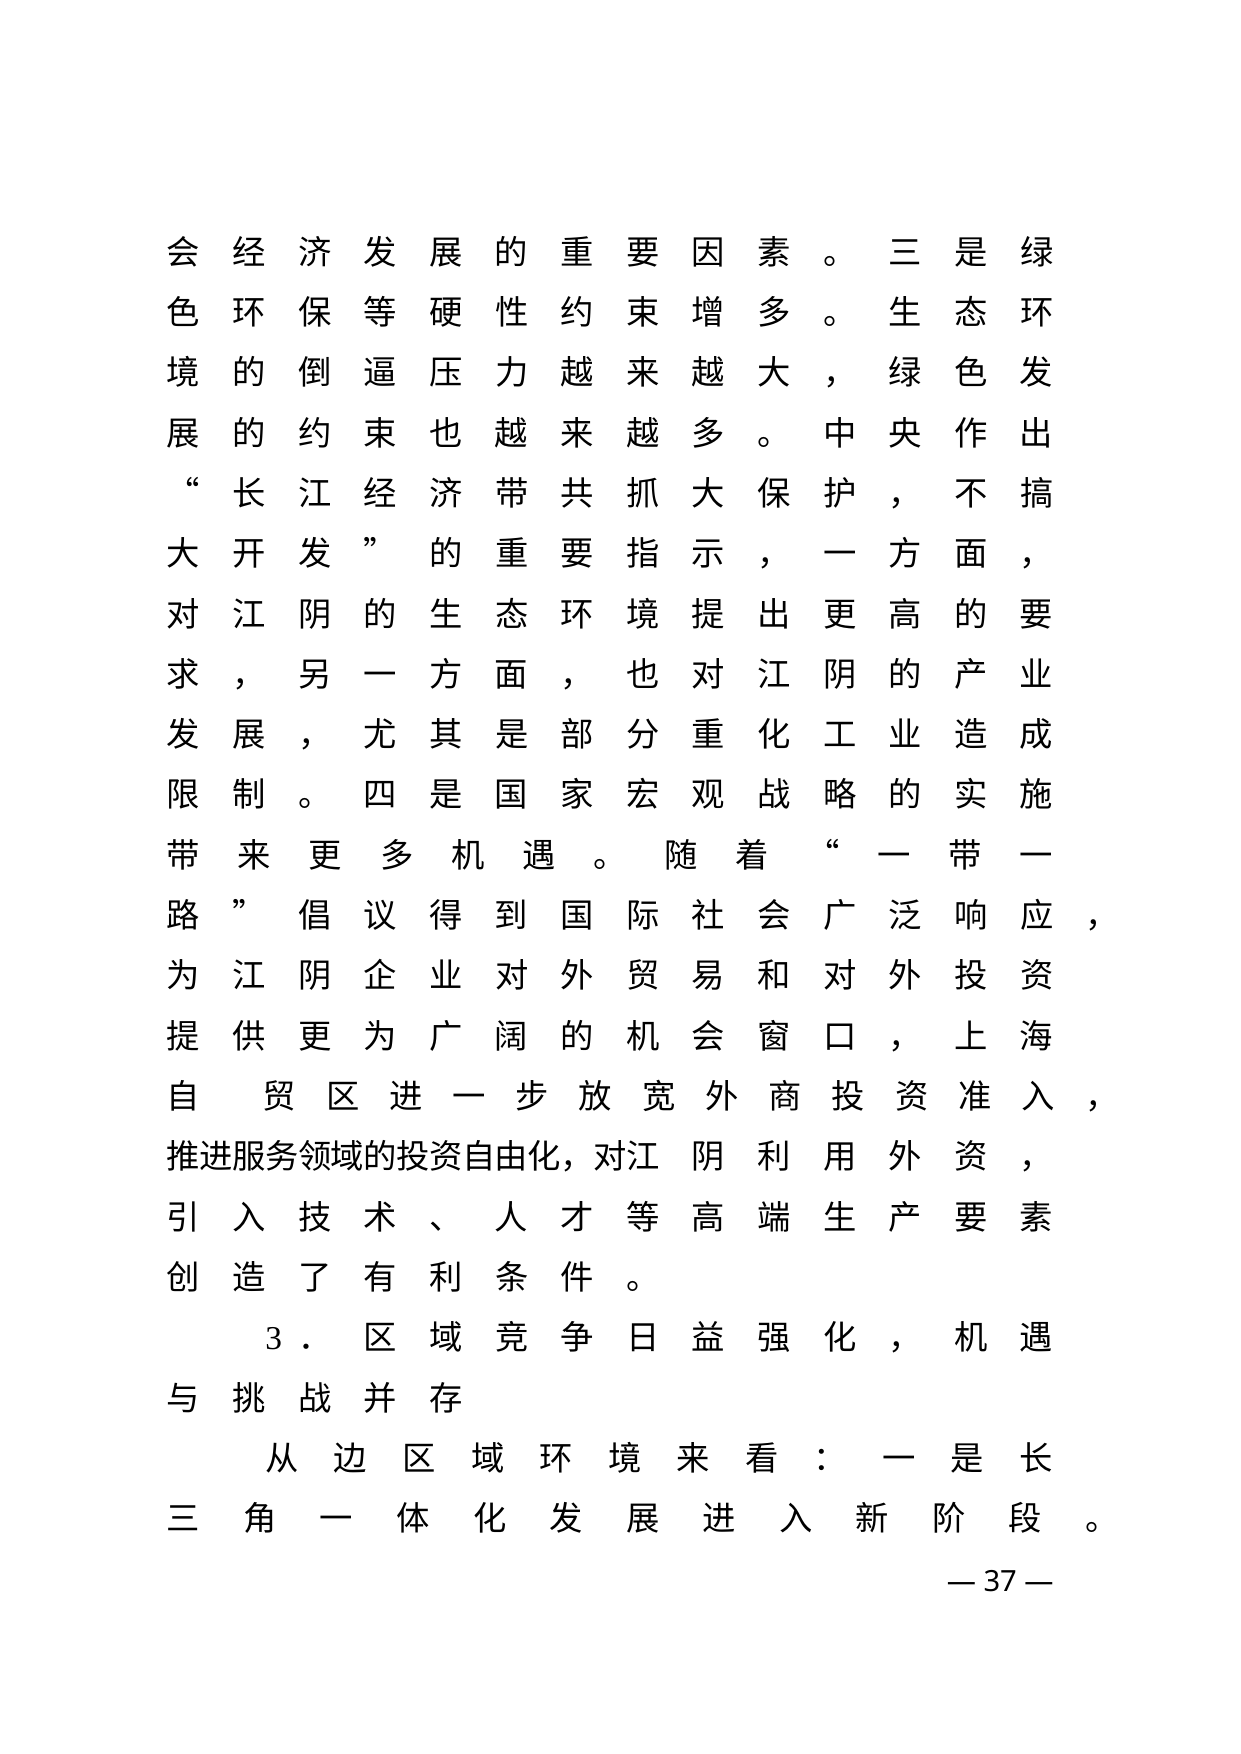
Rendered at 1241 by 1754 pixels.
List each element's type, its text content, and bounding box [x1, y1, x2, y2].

text 3．区域竞争日益强化，机遇与挑战并存 [167, 1305, 1085, 1426]
